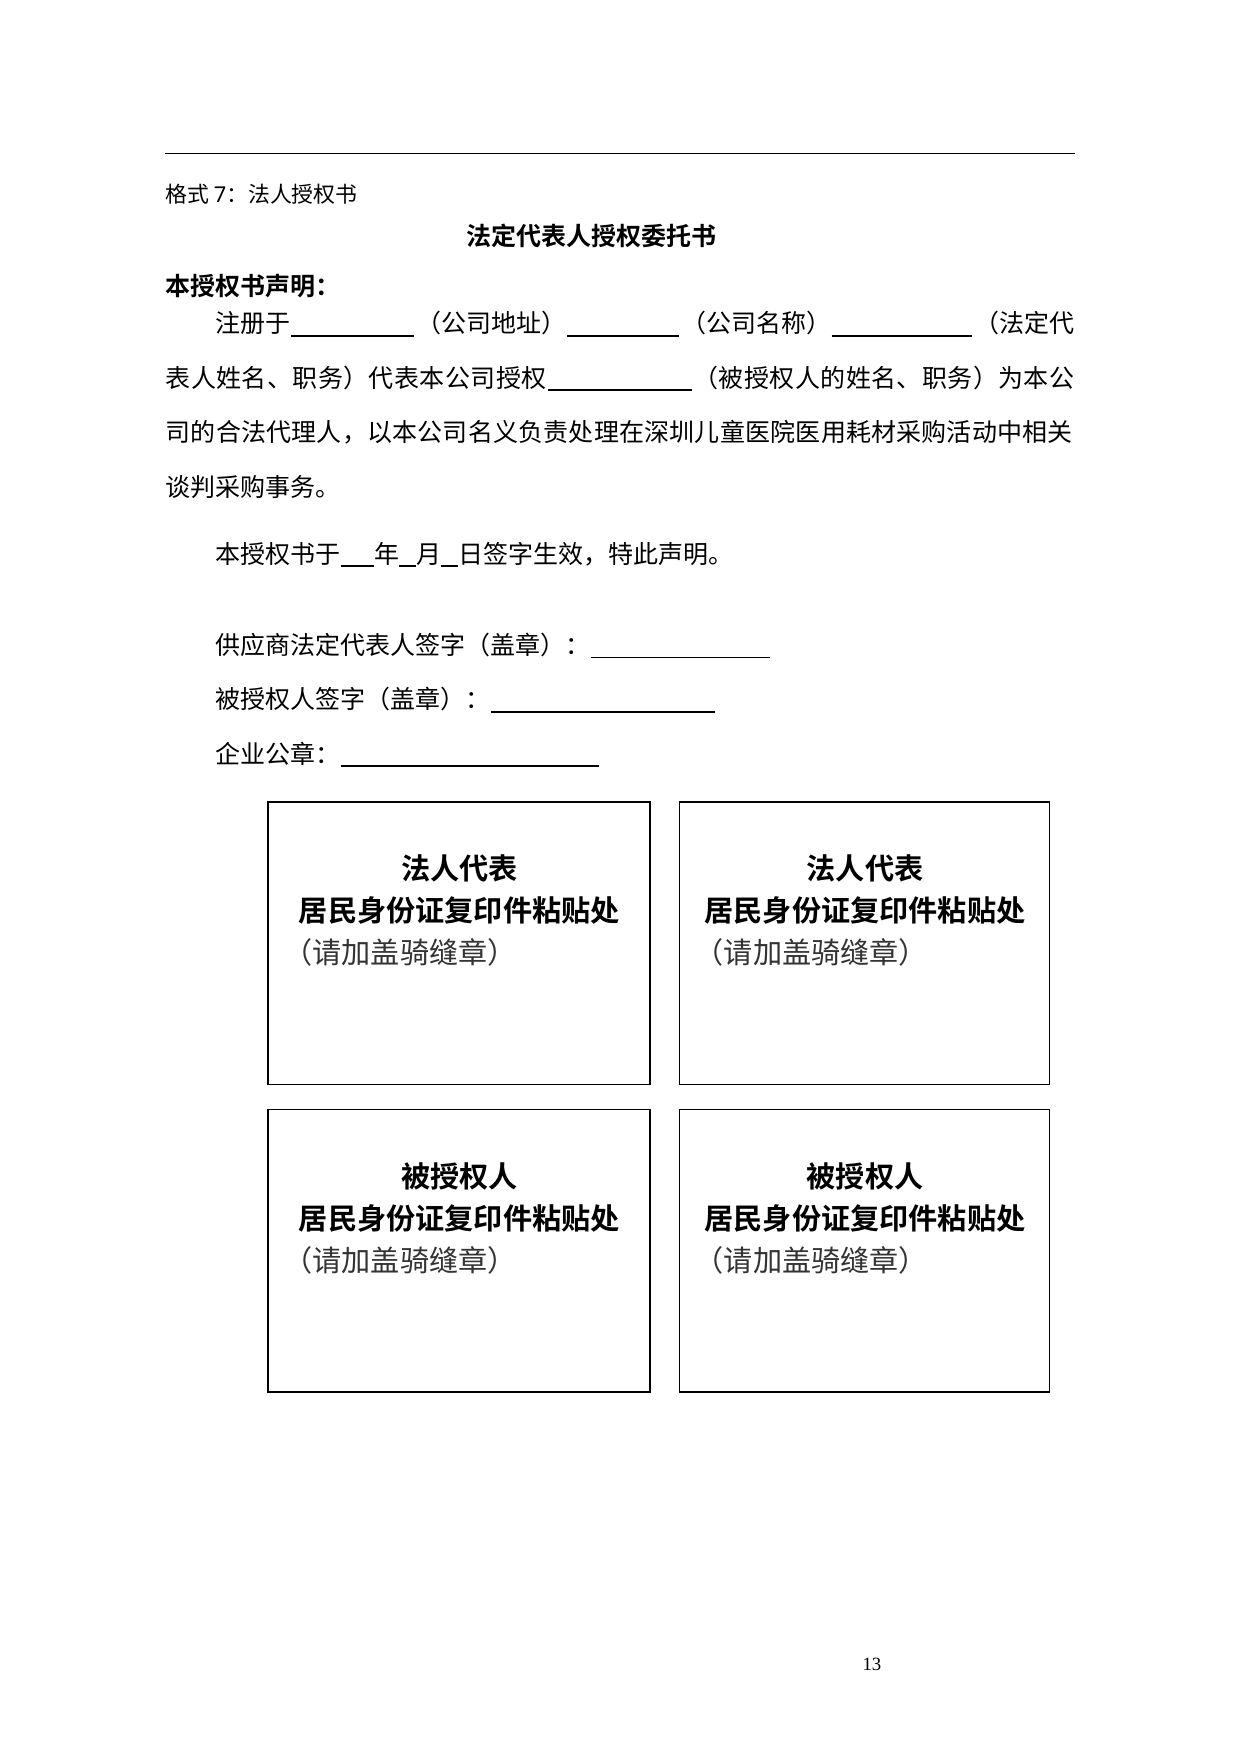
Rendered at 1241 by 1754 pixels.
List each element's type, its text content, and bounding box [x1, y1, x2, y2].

text 注册于 （公司地址） （公司名称） （法定代表人姓名、职务）代表本公司授权 （被授权人的姓名、职务）为本公司的合法代理人，以本公司名义负责处理在深圳儿童医院医用耗材采购活动中相关谈判采购事务。 [165, 304, 1075, 503]
text 企业公章： [165, 734, 1075, 771]
text 格式7：法人授权书 [165, 177, 1075, 209]
text 本授权书于 年 月 日签字生效，特此声明。 [165, 521, 1075, 573]
text 供应商法定代表人签字（盖章）： [165, 626, 1075, 662]
text 被授权人签字（盖章）： [165, 680, 1075, 716]
text 法定代表人授权委托书 [165, 217, 1075, 253]
text 本授权书声明： [165, 262, 1075, 304]
